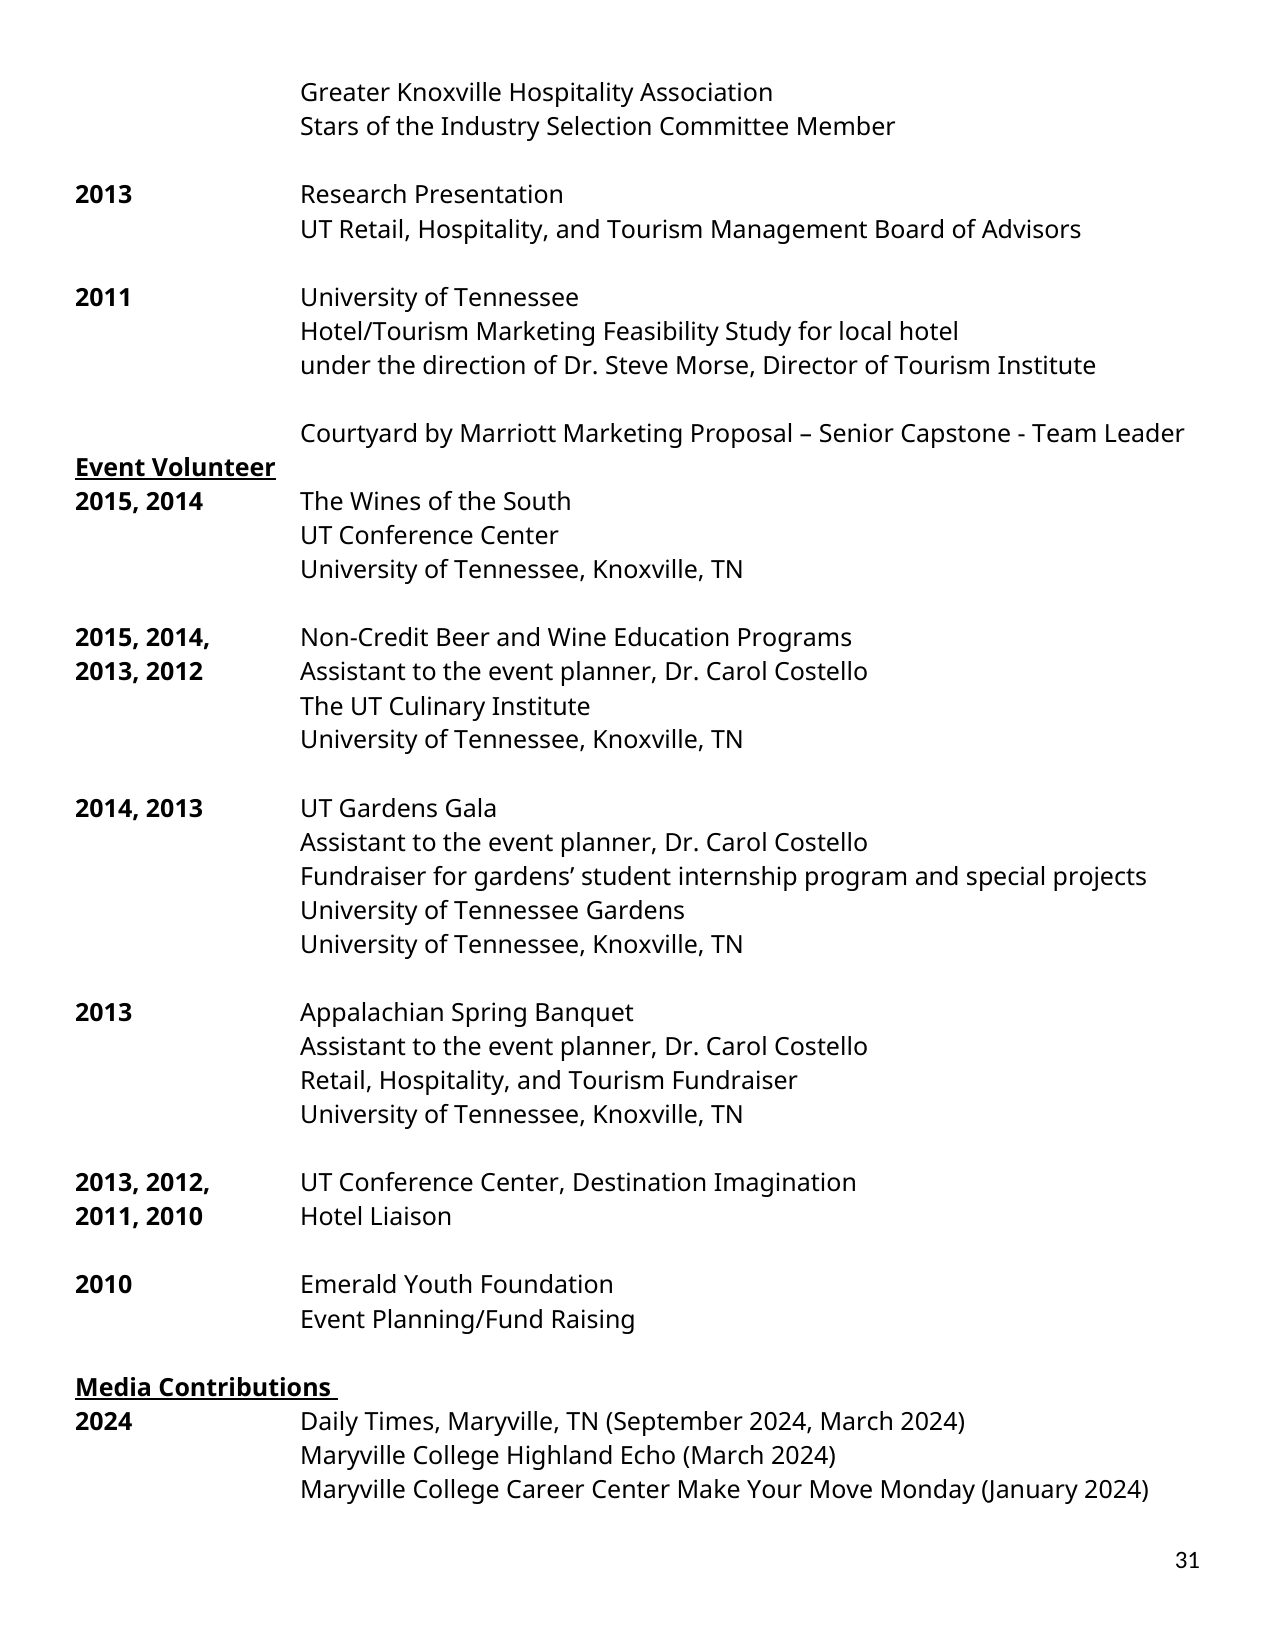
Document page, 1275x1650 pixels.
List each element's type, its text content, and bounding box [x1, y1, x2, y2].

text UT Conference Center [75, 518, 1200, 552]
text 2013 Appalachian Spring Banquet [75, 995, 1200, 1029]
text under the direction of Dr. Steve Morse, Director of Tourism Institute [225, 347, 1200, 382]
text University of Tennessee Gardens [75, 892, 1200, 927]
text 2011, 2010 Hotel Liaison [75, 1199, 1200, 1233]
text 2011 University of Tennessee [75, 279, 1200, 313]
text Event Volunteer [75, 450, 1200, 484]
text 2013, 2012, UT Conference Center, Destination Imagination [75, 1165, 1200, 1199]
text 2014, 2013 UT Gardens Gala [75, 790, 1200, 824]
text Assistant to the event planner, Dr. Carol Costello [75, 1029, 1200, 1063]
text Fundraiser for gardens’ student internship program and special projects [75, 858, 1200, 892]
text Stars of the Industry Selection Committee Member [300, 109, 1200, 143]
text Retail, Hospitality, and Tourism Fundraiser [75, 1063, 1200, 1097]
text University of Tennessee, Knoxville, TN [75, 1097, 1200, 1131]
text 2013, 2012 Assistant to the event planner, Dr. Carol Costello [75, 654, 1200, 688]
text 2013 Research Presentation [75, 177, 1200, 211]
text Hotel/Tourism Marketing Feasibility Study for local hotel [225, 313, 1200, 347]
text Event Planning/Fund Raising [75, 1301, 1200, 1335]
text 2015, 2014 The Wines of the South [75, 484, 1200, 518]
text The UT Culinary Institute [225, 688, 1200, 722]
text Maryville College Career Center Make Your Move Monday (January 2024) [75, 1472, 1200, 1506]
text 2015, 2014, Non-Credit Beer and Wine Education Programs [75, 620, 1200, 654]
subtitle Media Contributions [75, 1369, 1200, 1403]
text Greater Knoxville Hospitality Association [300, 75, 1200, 109]
text Maryville College Highland Echo (March 2024) [75, 1437, 1200, 1472]
text 2024 Daily Times, Maryville, TN (September 2024, March 2024) [75, 1403, 1200, 1437]
text 2010 Emerald Youth Foundation [75, 1267, 1200, 1301]
text Courtyard by Marriott Marketing Proposal – Senior Capstone - Team Leader [225, 416, 1200, 450]
text Assistant to the event planner, Dr. Carol Costello [75, 824, 1200, 858]
text University of Tennessee, Knoxville, TN [75, 927, 1200, 961]
text University of Tennessee, Knoxville, TN [75, 552, 1200, 586]
text University of Tennessee, Knoxville, TN [75, 722, 1200, 756]
text UT Retail, Hospitality, and Tourism Management Board of Advisors [300, 211, 1200, 245]
